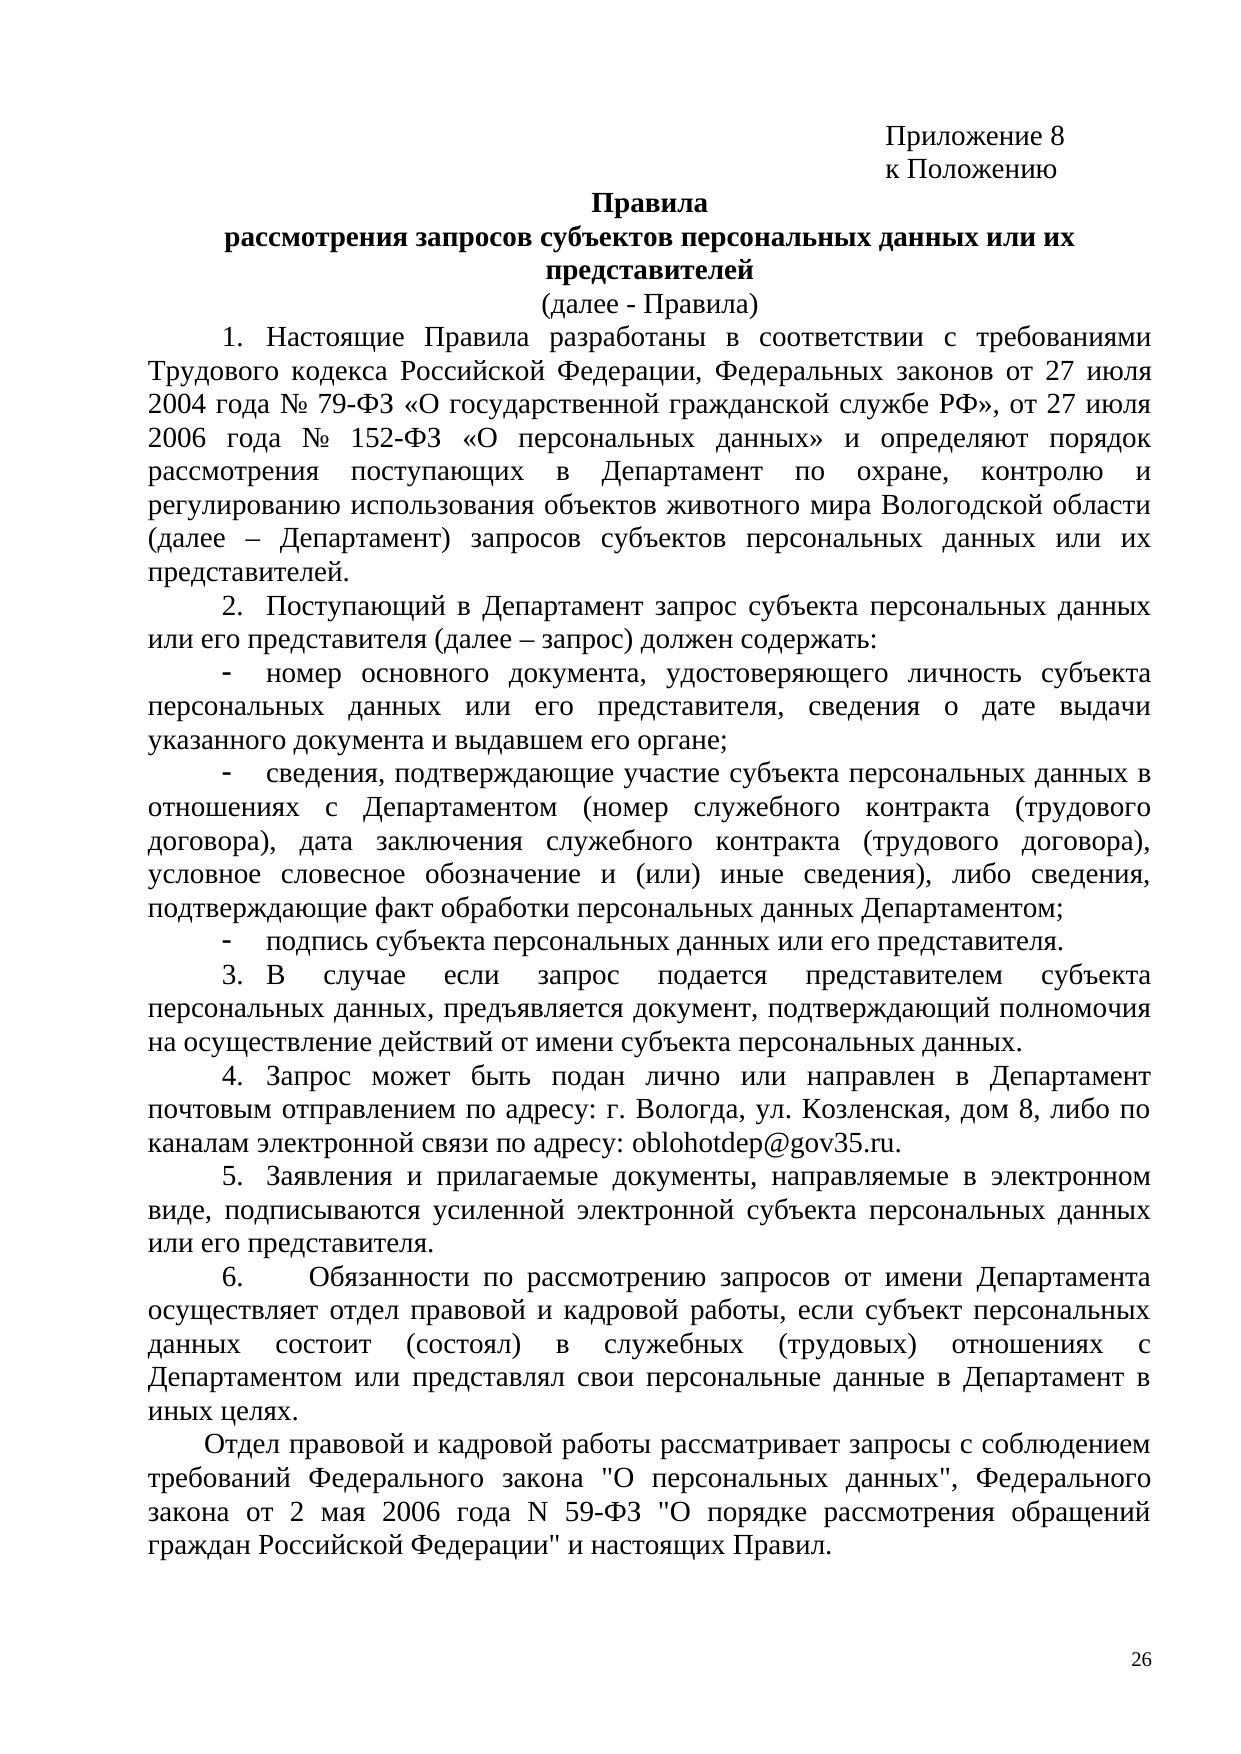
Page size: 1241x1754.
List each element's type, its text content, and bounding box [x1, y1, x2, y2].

text (далее - Правила) [148, 286, 1152, 319]
list Поступающий в Департамент запрос субъекта персональных данных или его представителя (далее – запрос) должен содержать: [148, 588, 1152, 655]
text Отдел правовой и кадровой работы рассматривает запросы с соблюдением требований Федерального закона "О персональных данных", Федерального закона от 2 мая 2006 года N 59-ФЗ "О порядке рассмотрения обращений граждан Российской Федерации" и настоящих Правил. [148, 1427, 1152, 1561]
text рассмотрения запросов субъектов персональных данных или их представителей [148, 219, 1152, 286]
list В случае если запрос подается представителем субъекта персональных данных, предъявляется документ, подтверждающий полномочия на осуществление действий от имени субъекта персональных данных. [148, 957, 1152, 1058]
text Приложение 8 [885, 118, 1152, 152]
text к Положению [885, 152, 1152, 185]
list Настоящие Правила разработаны в соответствии с требованиями Трудового кодекса Российской Федерации, Федеральных законов от 27 июля 2004 года № 79-ФЗ «О государственной гражданской службе РФ», от 27 июля 2006 года № 152-ФЗ «О персональных данных» и определяют порядок рассмотрения поступающих в Департамент по охране, контролю и регулированию использования объектов животного мира Вологодской области (далее – Департамент) запросов субъектов персональных данных или их представителей. [148, 319, 1152, 588]
list Заявления и прилагаемые документы, направляемые в электронном виде, подписываются усиленной электронной субъекта персональных данных или его представителя. [148, 1158, 1152, 1259]
list подпись субъекта персональных данных или его представителя. [148, 923, 1152, 957]
list номер основного документа, удостоверяющего личность субъекта персональных данных или его представителя, сведения о дате выдачи указанного документа и выдавшем его органе; [148, 655, 1152, 756]
list Обязанности по рассмотрению запросов от имени Департамента осуществляет отдел правовой и кадровой работы, если субъект персональных данных состоит (состоял) в служебных (трудовых) отношениях с Департаментом или представлял свои персональные данные в Департамент в иных целях. [148, 1259, 1152, 1427]
text Правила [148, 185, 1152, 219]
list Запрос может быть подан лично или направлен в Департамент почтовым отправлением по адресу: г. Вологда, ул. Козленская, дом 8, либо по каналам электронной связи по адресу: oblohotdep@gov35.ru. [148, 1058, 1152, 1158]
list сведения, подтверждающие участие субъекта персональных данных в отношениях с Департаментом (номер служебного контракта (трудового договора), дата заключения служебного контракта (трудового договора), условное словесное обозначение и (или) иные сведения), либо сведения, подтверждающие факт обработки персональных данных Департаментом; [148, 756, 1152, 923]
